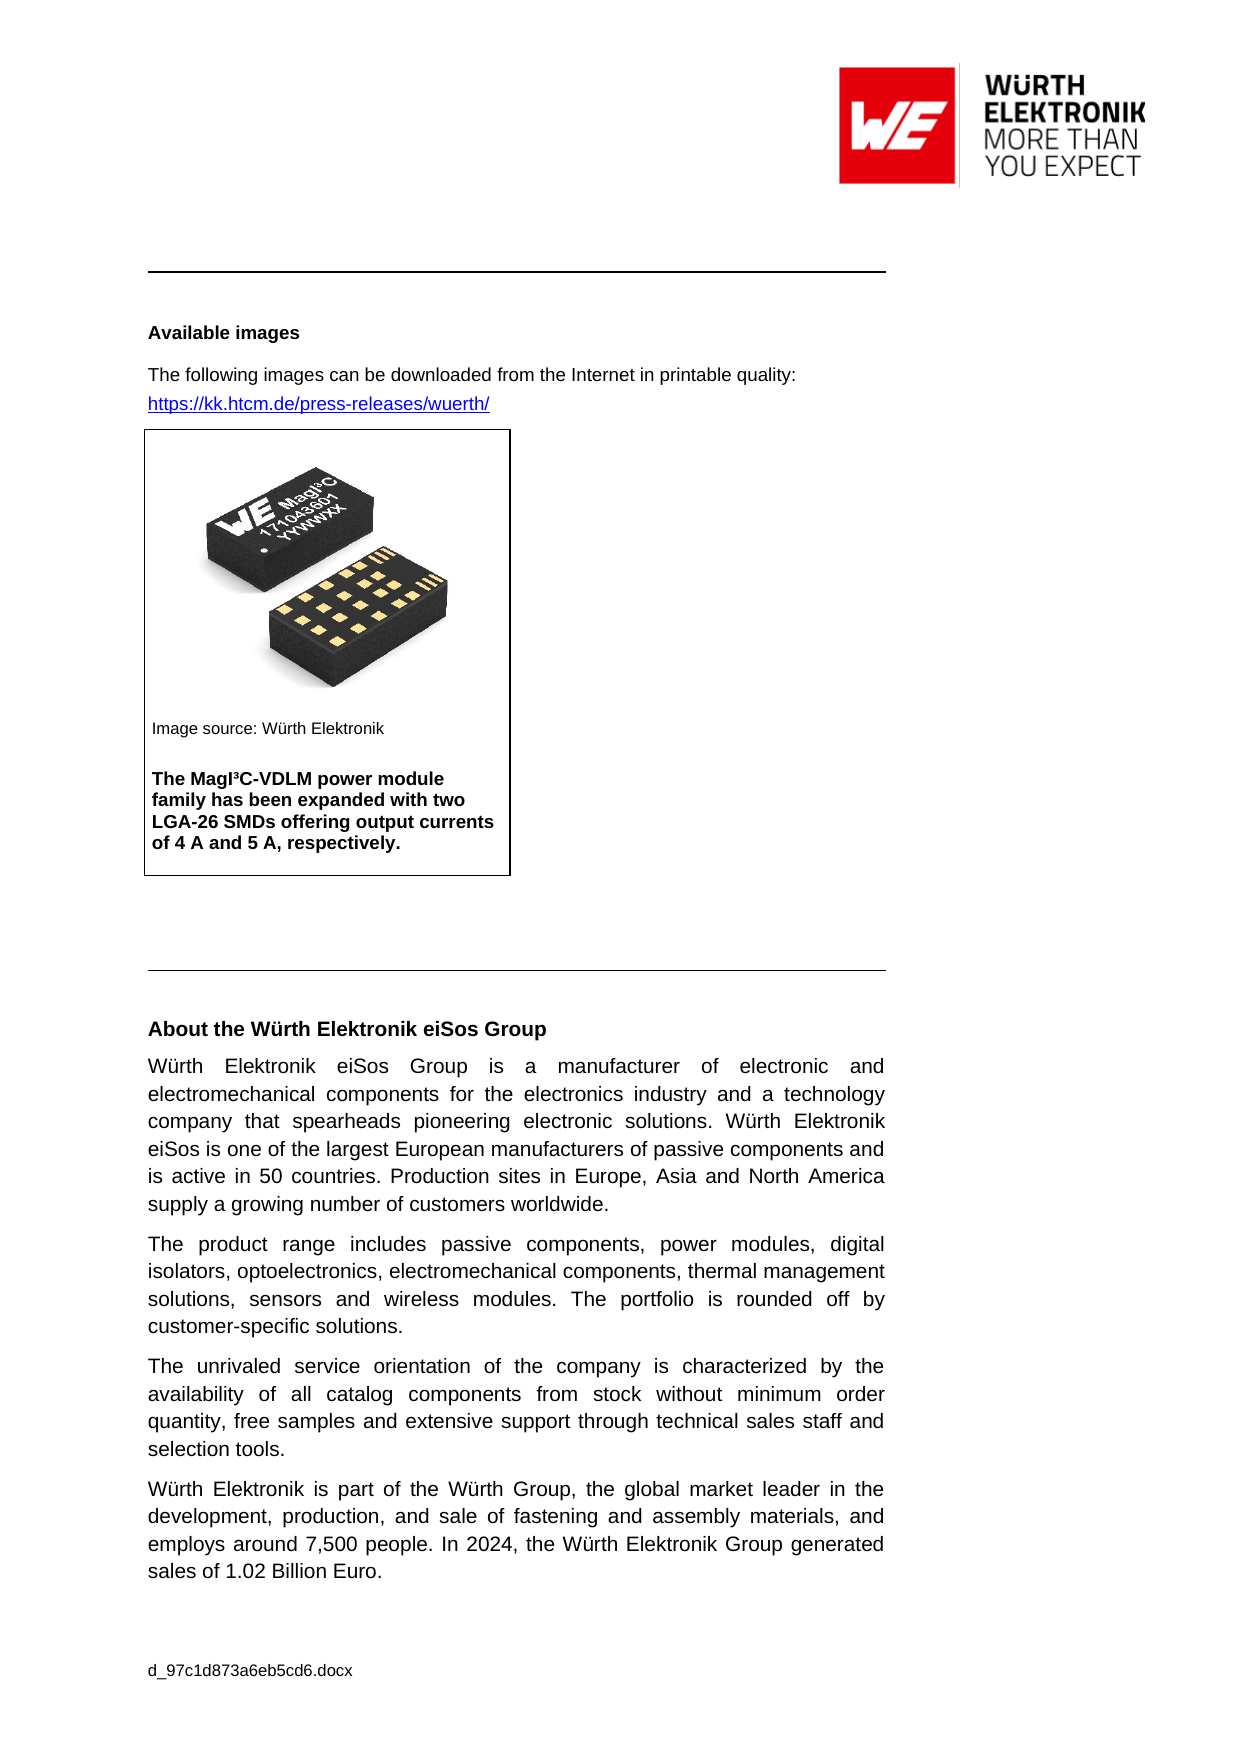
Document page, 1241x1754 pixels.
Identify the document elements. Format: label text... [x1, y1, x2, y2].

text The following images can be downloaded from the Internet in printable quality: https://kk.htcm.de/press-releases/wuerth/ [148, 358, 886, 416]
text About the Würth Elektronik eiSos Group [148, 1015, 886, 1042]
text Available images [148, 316, 886, 345]
text Würth Elektronik eiSos Group is a manufacturer of electronic and electromechanical components for the electronics industry and a technology company that spearheads pioneering electronic solutions. Würth Elektronik eiSos is one of the largest European manufacturers of passive components and is active in 50 countries. Production sites in Europe, Asia and North America supply a growing number of customers worldwide. [148, 1054, 886, 1216]
table_header Image source: Würth Elektronik The MagI³C-VDLM power module family has been expanded with two LGA-26 SMDs offering output currents of 4 A and 5 A, respectively. [145, 430, 509, 875]
text Würth Elektronik is part of the Würth Group, the global market leader in the development, production, and sale of fastening and assembly materials, and employs around 7,500 people. In 2024, the Würth Elektronik Group generated sales of 1.02 Billion Euro. [148, 1477, 886, 1583]
picture [178, 453, 476, 690]
text The unrivaled service orientation of the company is characterized by the availability of all catalog components from stock without minimum order quantity, free samples and extensive support through technical sales staff and selection tools. [148, 1354, 886, 1461]
picture [835, 63, 1146, 188]
text The product range includes passive components, power modules, digital isolators, optoelectronics, electromechanical components, thermal management solutions, sensors and wireless modules. The portfolio is rounded off by customer-specific solutions. [148, 1232, 886, 1338]
